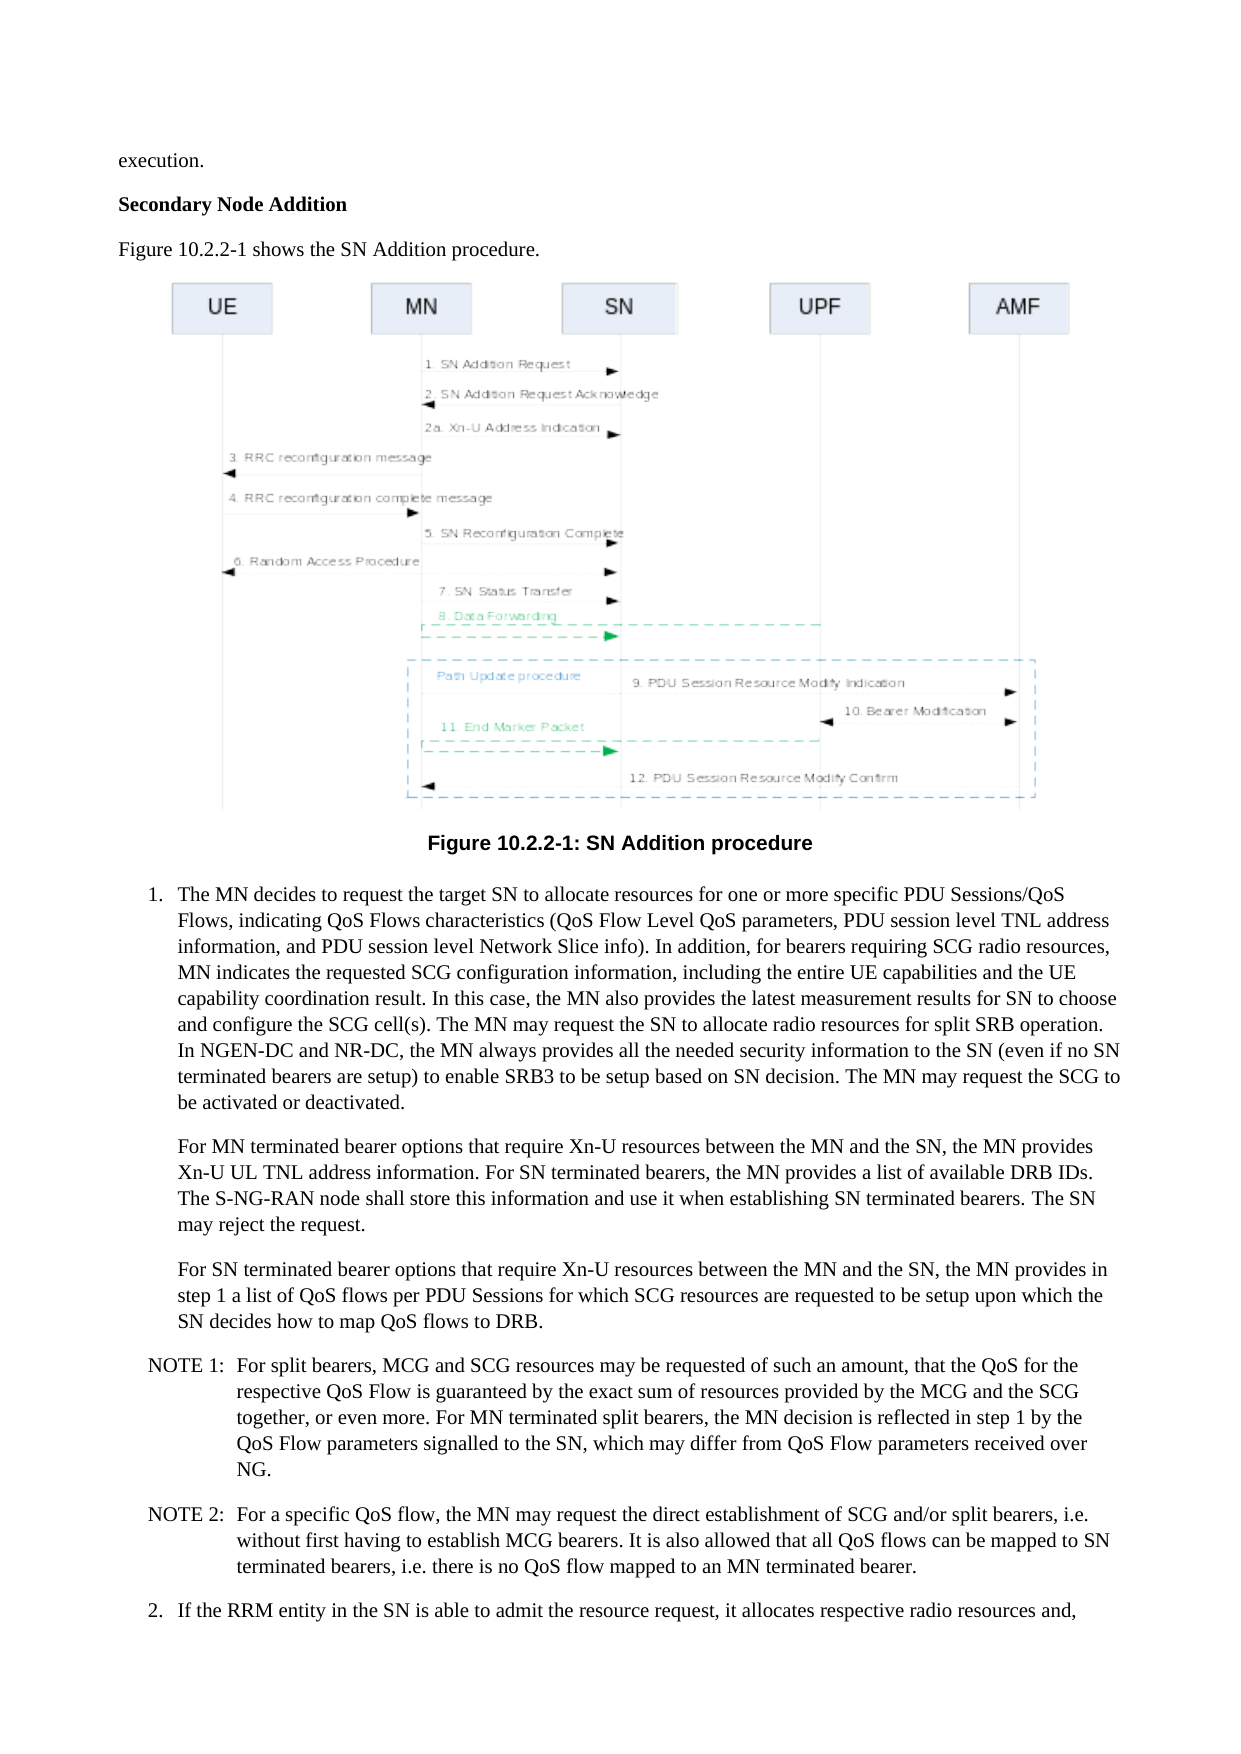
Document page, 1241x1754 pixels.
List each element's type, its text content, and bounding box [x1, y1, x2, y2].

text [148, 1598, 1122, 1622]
text Secondary Node Addition [118, 192, 1122, 216]
text For SN terminated bearer options that require Xn-U resources between the MN and the SN, the MN provides in step 1 a list of QoS flows per PDU Sessions for which SCG resources are requested to be setup upon which the SN decides how to map QoS flows to DRB. [148, 1257, 1122, 1333]
text 1. The MN decides to request the target SN to allocate resources for one or more specific PDU Sessions/QoS Flows, indicating QoS Flows characteristics (QoS Flow Level QoS parameters, PDU session level TNL address information, and PDU session level Network Slice info). In addition, for bearers requiring SCG radio resources, MN indicates the requested SCG configuration information, including the entire UE capabilities and the UE capability coordination result. In this case, the MN also provides the latest measurement results for SN to choose and configure the SCG cell(s). The MN may request the SN to allocate radio resources for split SRB operation. In NGEN-DC and NR-DC, the MN always provides all the needed security information to the SN (even if no SN terminated bearers are setup) to enable SRB3 to be setup based on SN decision. The MN may request the SCG to be activated or deactivated. [148, 882, 1122, 1114]
text NOTE 2: For a specific QoS flow, the MN may request the direct establishment of SCG and/or split bearers, i.e. without first having to establish MCG bearers. It is also allowed that all QoS flows can be mapped to SN terminated bearers, i.e. there is no QoS flow mapped to an MN terminated bearer. [148, 1502, 1122, 1578]
text Figure 10.2.2-1 shows the SN Addition procedure. [118, 237, 1122, 261]
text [118, 148, 1122, 172]
text Figure 10.2.2-1: SN Addition procedure [118, 831, 1122, 855]
text For MN terminated bearer options that require Xn-U resources between the MN and the SN, the MN provides Xn-U UL TNL address information. For SN terminated bearers, the MN provides a list of available DRB IDs. The S-NG-RAN node shall store this information and use it when establishing SN terminated bearers. The SN may reject the request. [148, 1134, 1122, 1236]
text NOTE 1: For split bearers, MCG and SCG resources may be requested of such an amount, that the QoS for the respective QoS Flow is guaranteed by the exact sum of resources provided by the MCG and the SCG together, or even more. For MN terminated split bearers, the MN decision is reflected in step 1 by the QoS Flow parameters signalled to the SN, which may differ from QoS Flow parameters received over NG. [148, 1353, 1122, 1481]
